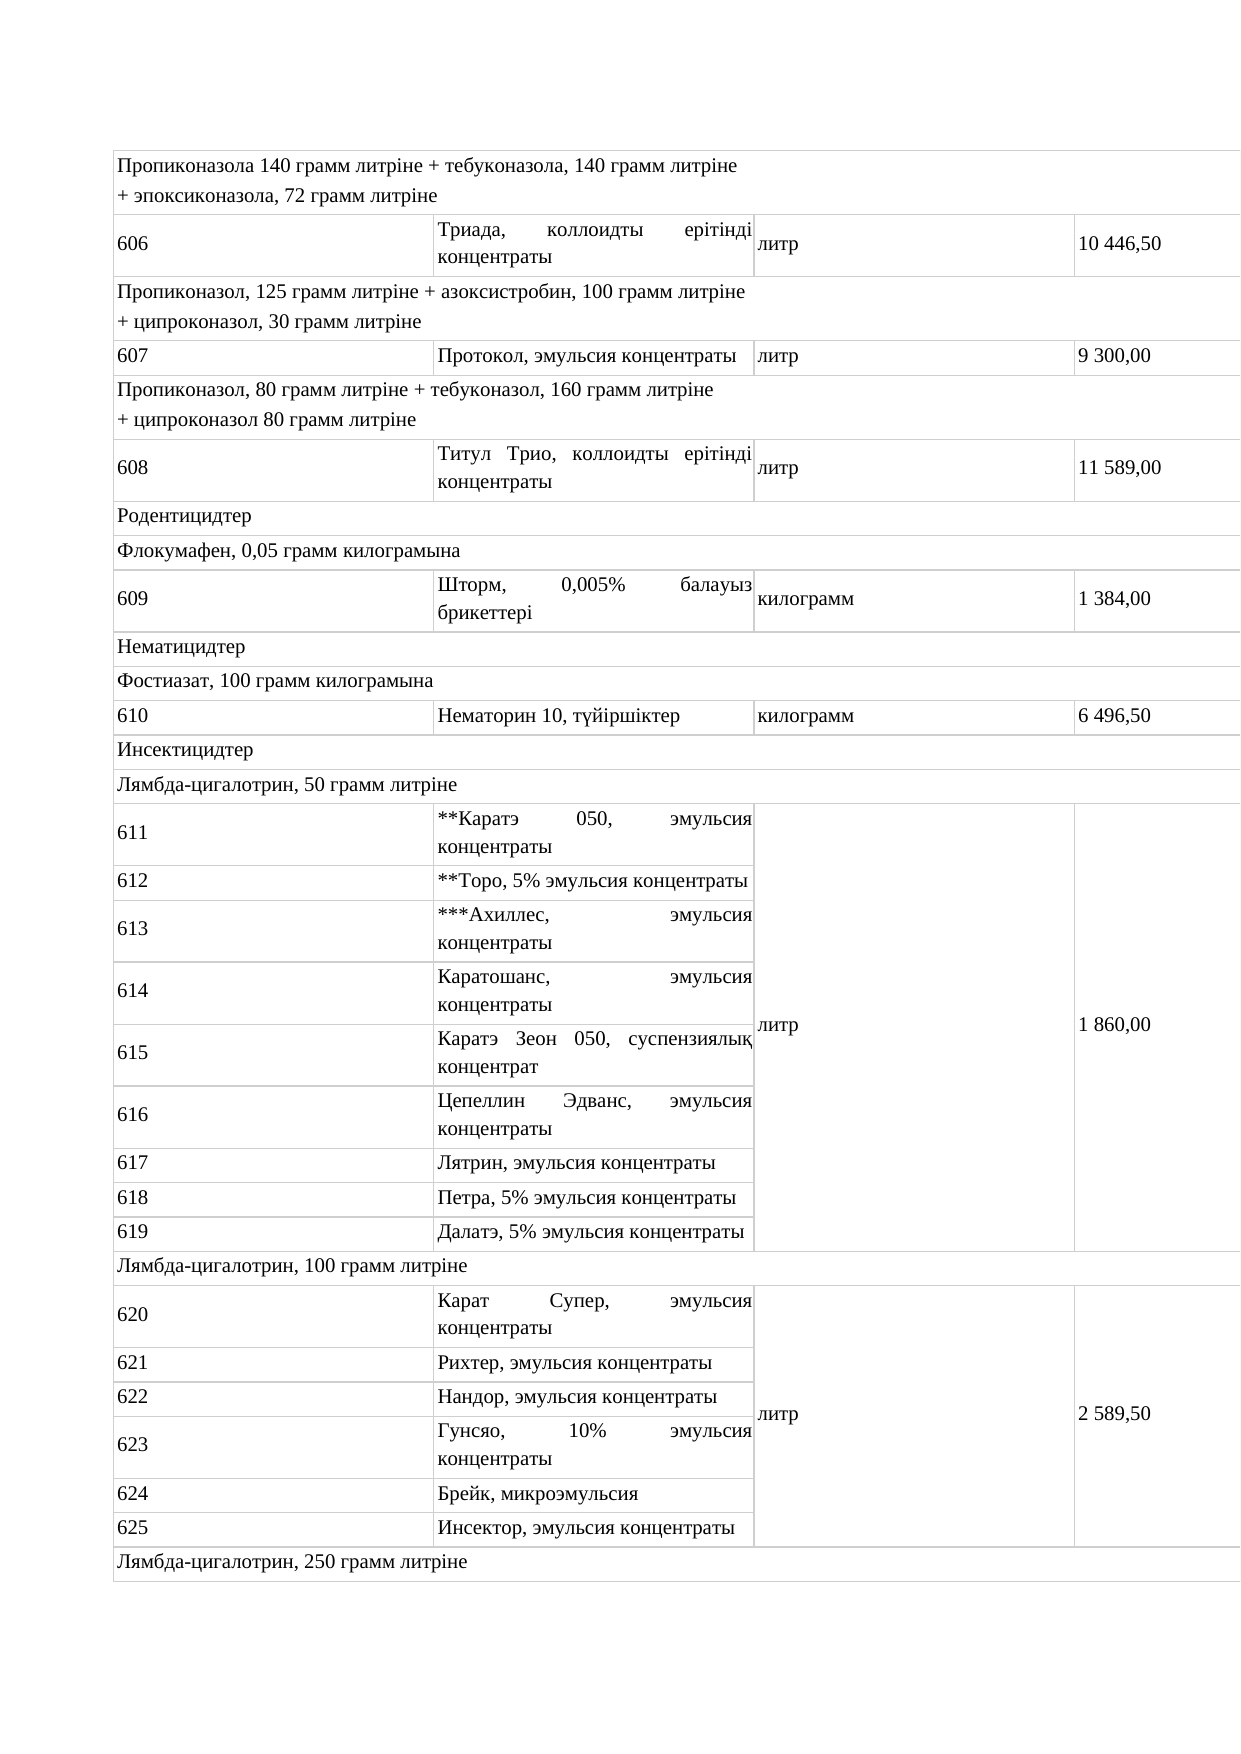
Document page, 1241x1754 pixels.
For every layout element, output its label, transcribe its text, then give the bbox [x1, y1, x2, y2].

table_cell Далатэ, 5% эмульсия концентраты [434, 1218, 753, 1251]
table_cell Родентицидтер [114, 502, 1240, 535]
table_cell **Торо, 5% эмульсия концентраты [434, 866, 753, 899]
table_cell 610 [114, 701, 433, 734]
table_cell 623 [114, 1417, 433, 1478]
table_cell Лямбда-цигалотрин, 250 грамм литріне [114, 1548, 1240, 1581]
table_cell 613 [114, 901, 433, 961]
table_cell Лятрин, эмульсия концентраты [434, 1149, 753, 1182]
table_cell 2 589,50 [1075, 1286, 1240, 1546]
table_cell 1 384,00 [1075, 571, 1240, 631]
table_cell 607 [114, 341, 433, 374]
table_cell 625 [114, 1513, 433, 1546]
table_cell литр [755, 1286, 1074, 1546]
table_cell Инсектор, эмульсия концентраты [434, 1513, 753, 1546]
table_cell 618 [114, 1183, 433, 1216]
table_cell Нематицидтер [114, 633, 1240, 666]
table_cell 612 [114, 866, 433, 899]
table_cell Нандор, эмульсия концентраты [434, 1383, 753, 1416]
table_cell килограмм [755, 571, 1074, 631]
table_cell 10 446,50 [1075, 215, 1240, 276]
table_cell 608 [114, 440, 433, 501]
table_cell Рихтер, эмульсия концентраты [434, 1348, 753, 1381]
table_cell 609 [114, 571, 433, 631]
table_cell Титул Трио, коллоидты ерітінді концентраты [434, 440, 753, 501]
table_cell литр [755, 215, 1074, 276]
table_cell Триада, коллоидты ерітінді концентраты [434, 215, 753, 276]
table_cell Лямбда-цигалотрин, 50 грамм литріне [114, 770, 1240, 803]
table_cell 622 [114, 1383, 433, 1416]
table_cell Каратошанс, эмульсия концентраты [434, 963, 753, 1023]
table_cell Инсектицидтер [114, 736, 1240, 769]
table_cell 606 [114, 215, 433, 276]
table_cell Каратэ Зеон 050, суспензиялық концентрат [434, 1025, 753, 1085]
table_cell литр [755, 440, 1074, 501]
table_cell Пропиконазола 140 грамм литріне + тебуконазола, 140 грамм литріне + эпоксиконазола, 72 грамм литріне [114, 151, 1240, 214]
table_cell Карат Супер, эмульсия концентраты [434, 1286, 753, 1347]
table_cell Протокол, эмульсия концентраты [434, 341, 753, 374]
table_cell Цепеллин Эдванс, эмульсия концентраты [434, 1087, 753, 1147]
table_cell 620 [114, 1286, 433, 1347]
table_cell Лямбда-цигалотрин, 100 грамм литріне [114, 1252, 1240, 1285]
table_cell 621 [114, 1348, 433, 1381]
table_cell Фостиазат, 100 грамм килограмына [114, 667, 1240, 700]
table_cell Нематорин 10, түйіршіктер [434, 701, 753, 734]
table_cell Шторм, 0,005% балауыз брикеттері [434, 571, 753, 631]
table_cell 611 [114, 804, 433, 865]
table_cell 9 300,00 [1075, 341, 1240, 374]
table_cell 11 589,00 [1075, 440, 1240, 501]
table_cell литр [755, 804, 1074, 1251]
table_cell 614 [114, 963, 433, 1023]
table_cell 616 [114, 1087, 433, 1147]
table_cell **Каратэ 050, эмульсия концентраты [434, 804, 753, 865]
table_cell 617 [114, 1149, 433, 1182]
table_cell 619 [114, 1218, 433, 1251]
table_cell Пропиконазол, 80 грамм литріне + тебуконазол, 160 грамм литріне + ципроконазол 80 грамм литріне [114, 376, 1240, 438]
table_cell Пропиконазол, 125 грамм литріне + азоксистробин, 100 грамм литріне + ципроконазол, 30 грамм литріне [114, 277, 1240, 340]
table_cell 6 496,50 [1075, 701, 1240, 734]
table_cell Гунсяо, 10% эмульсия концентраты [434, 1417, 753, 1478]
table_cell Флокумафен, 0,05 грамм килограмына [114, 536, 1240, 569]
table_cell литр [755, 341, 1074, 374]
table_cell килограмм [755, 701, 1074, 734]
table_cell Брейк, микроэмульсия [434, 1479, 753, 1512]
table_cell Петра, 5% эмульсия концентраты [434, 1183, 753, 1216]
table_cell ***Ахиллес, эмульсия концентраты [434, 901, 753, 961]
table_cell 615 [114, 1025, 433, 1085]
table_cell 1 860,00 [1075, 804, 1240, 1251]
table_cell 624 [114, 1479, 433, 1512]
